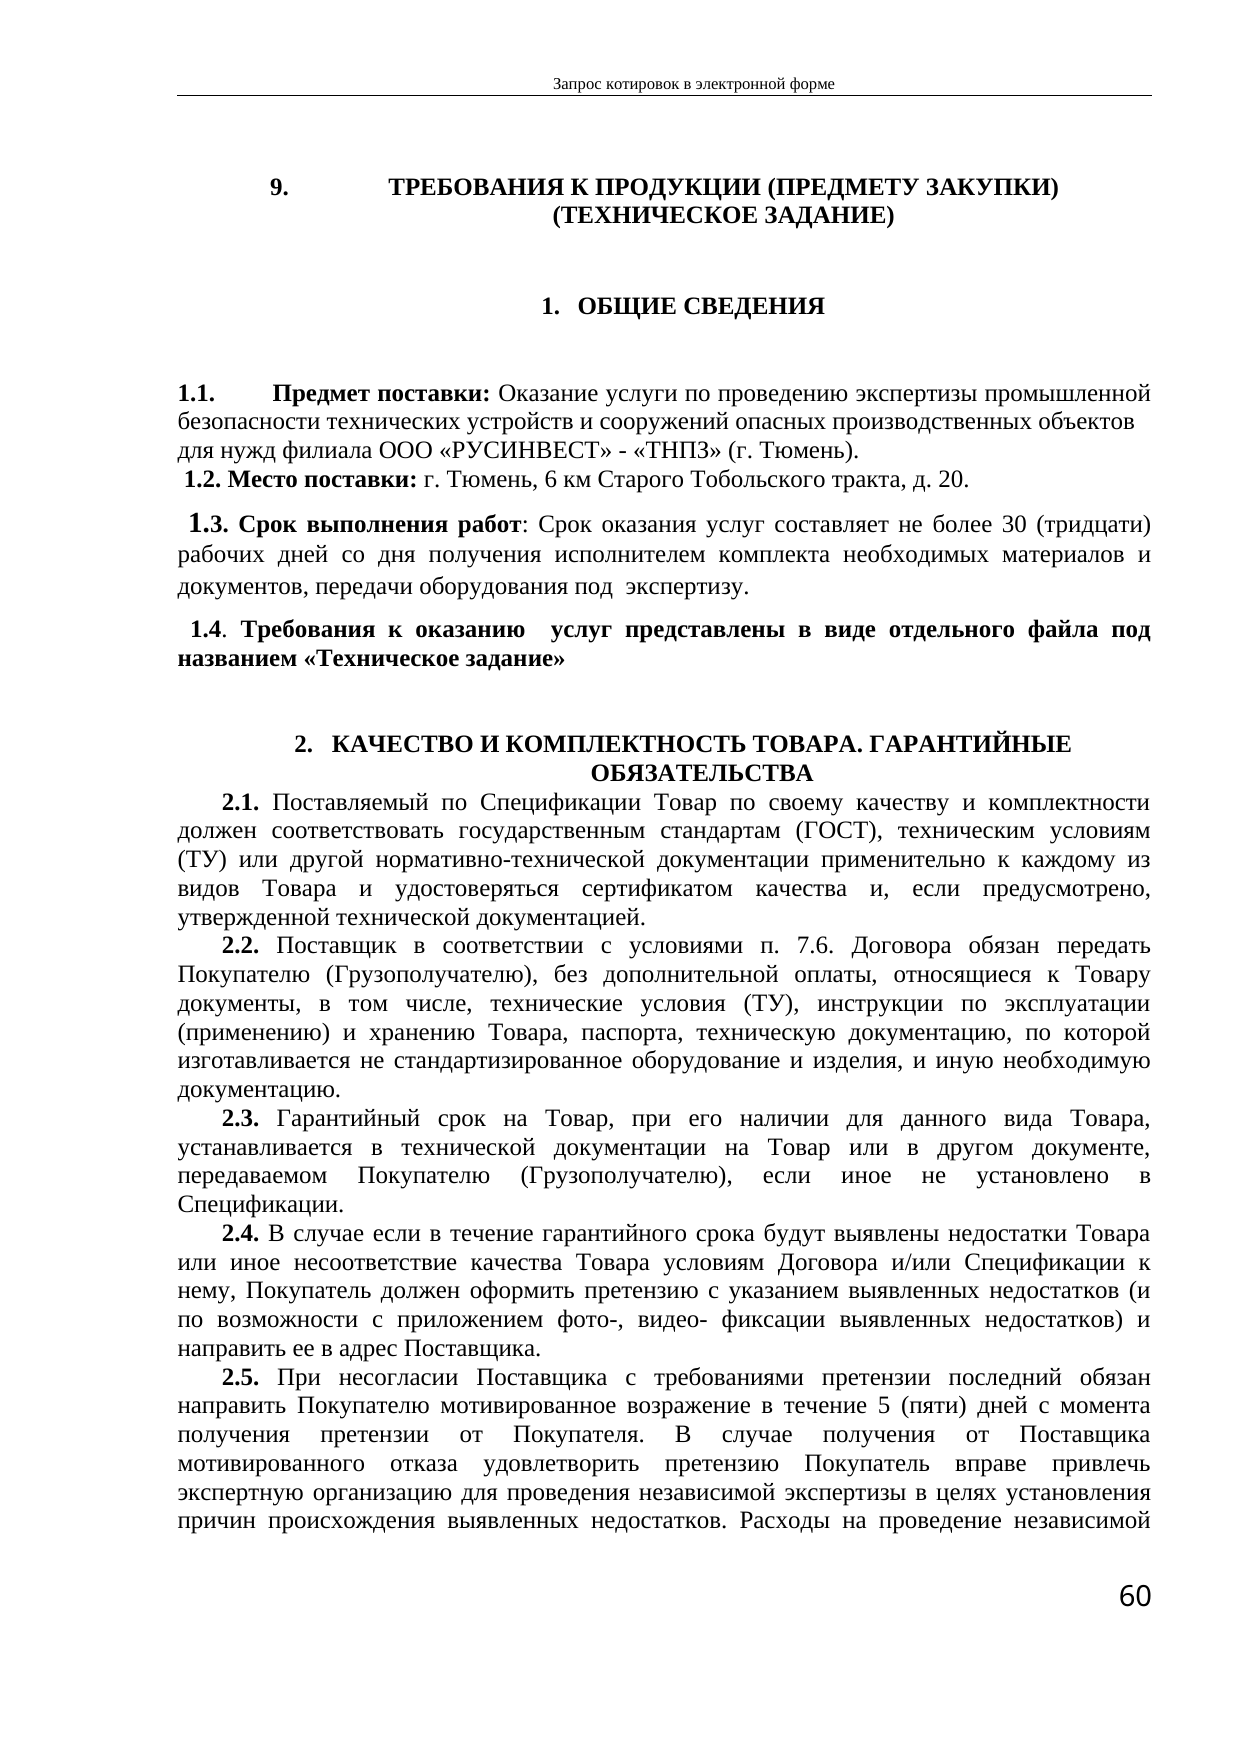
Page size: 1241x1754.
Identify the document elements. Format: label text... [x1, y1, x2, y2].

text 2.3. Гарантийный срок на Товар, при его наличии для данного вида Товара, устанавливается в технической документации на Товар или в другом документе, передаваемом Покупателю (Грузополучателю), если иное не установлено в Спецификации. [177, 1103, 1152, 1218]
text для нужд филиала ООО «РУСИНВЕСТ» - «ТНПЗ» (г. Тюмень). [177, 435, 1152, 464]
text 2.4. В случае если в течение гарантийного срока будут выявлены недостатки Товара или иное несоответствие качества Товара условиям Договора и/или Спецификации к нему, Покупатель должен оформить претензию с указанием выявленных недостатков (и по возможности с приложением фото-, видео- фиксации выявленных недостатков) и направить ее в адрес Поставщика. [177, 1218, 1152, 1362]
list 1.4. Требования к оказанию услуг представлены в виде отдельного файла под названием «Техническое задание» [177, 614, 1152, 672]
text 2.1. Поставляемый по Спецификации Товар по своему качеству и комплектности должен соответствовать государственным стандартам (ГОСТ), техническим условиям (ТУ) или другой нормативно-технической документации применительно к каждому из видов Товара и удостоверяться сертификатом качества и, если предусмотрено, утвержденной технической документацией. [177, 787, 1152, 930]
list ТРЕБОВАНИЯ К ПРОДУКЦИИ (ПРЕДМЕТУ ЗАКУПКИ) [177, 172, 1152, 201]
text 2.2. Поставщик в соответствии с условиями п. 7.6. Договора обязан передать Покупателю (Грузополучателю), без дополнительной оплаты, относящиеся к Товару документы, в том числе, технические условия (ТУ), инструкции по эксплуатации (применению) и хранению Товара, паспорта, техническую документацию, по которой изготавливается не стандартизированное оборудование и изделия, и иную необходимую документацию. [177, 930, 1152, 1103]
list КАЧЕСТВО И КОМПЛЕКТНОСТЬ ТОВАРА. ГАРАНТИЙНЫЕ ОБЯЗАТЕЛЬСТВА [215, 729, 1152, 787]
list 1.3. Срок выполнения работ: Срок оказания услуг составляет не более 30 (тридцати) рабочих дней со дня получения исполнителем комплекта необходимых материалов и документов, передачи оборудования под экспертизу. [177, 505, 1152, 602]
list ОБЩИЕ СВЕДЕНИЯ [215, 291, 1152, 320]
list Предмет поставки: Оказание услуги по проведению экспертизы промышленной безопасности технических устройств и сооружений опасных производственных объектов [177, 378, 1152, 435]
text (ТЕХНИЧЕСКОЕ ЗАДАНИЕ) [295, 201, 1152, 229]
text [177, 1362, 1152, 1534]
text 1.2. Место поставки: г. Тюмень, Старого Тобольского тракта, д. 20. [177, 464, 1152, 493]
